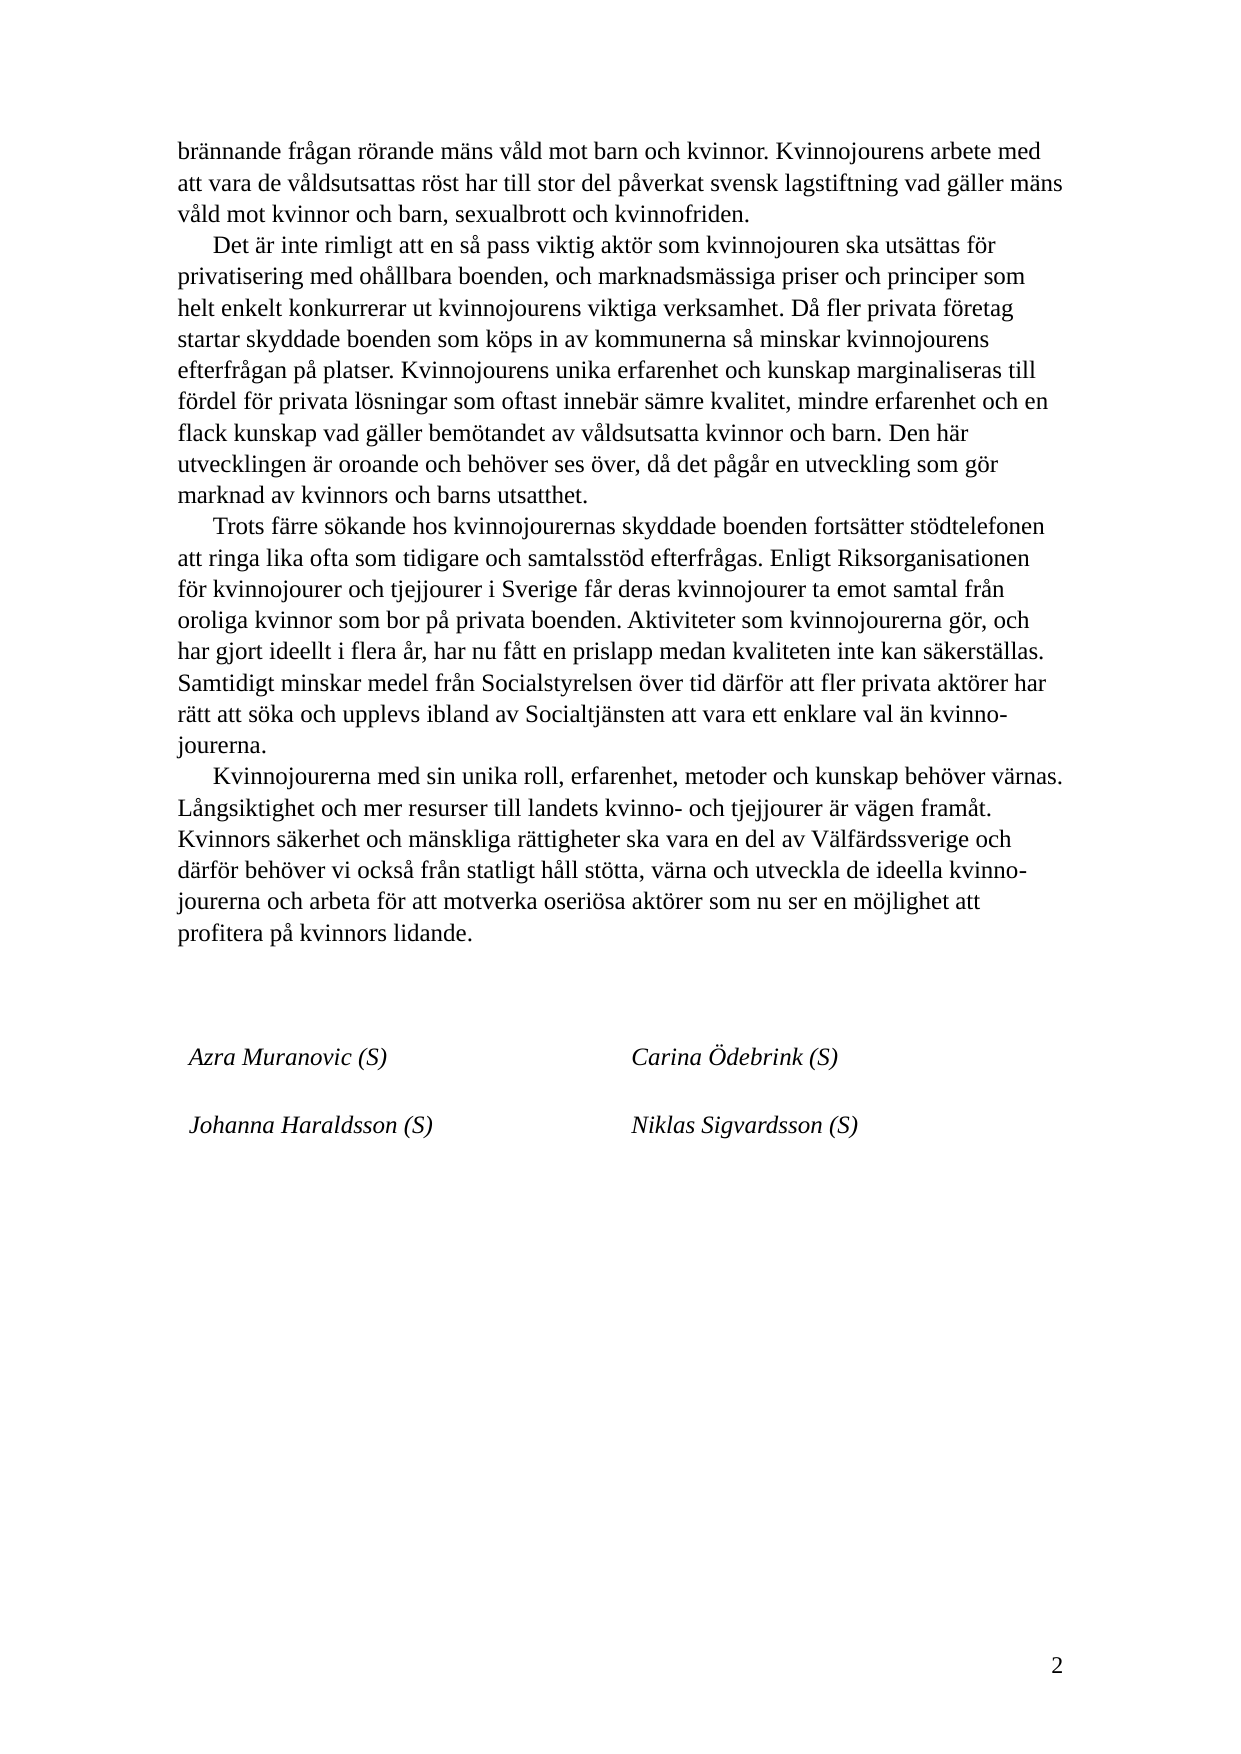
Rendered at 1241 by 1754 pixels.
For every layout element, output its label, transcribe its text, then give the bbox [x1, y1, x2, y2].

text Det är inte rimligt att en så pass viktig aktör som kvinnojouren ska utsättas för privatisering med ohållbara boenden, och marknadsmässiga priser och principer som helt enkelt konkurrerar ut kvinnojourens viktiga verksamhet. Då fler privata företag startar skyddade boenden som köps in av kommunerna så minskar kvinnojourens efterfrågan på platser. Kvinnojourens unika erfarenhet och kunskap marginaliseras till fördel för privata lösningar som oftast innebär sämre kvalitet, mindre erfarenhet och en flack kunskap vad gäller bemötandet av våldsutsatta kvinnor och barn. Den här utvecklingen är oroande och behöver ses över, då det pågår en utveckling som gör marknad av kvinnors och barns utsatthet. [177, 228, 1063, 509]
text Trots färre sökande hos kvinnojourernas skyddade boenden fortsätter stödtelefonen att ringa lika ofta som tidigare och samtalsstöd efterfrågas. Enligt Riksorganisationen för kvinnojourer och tjejjourer i Sverige får deras kvinnojourer ta emot samtal från oroliga kvinnor som bor på privata boenden. Aktiviteter som kvinnojourerna gör, och har gjort ideellt i flera år, har nu fått en prislapp medan kvaliteten inte kan säkerställas. Samtidigt minskar medel från Socialstyrelsen över tid därför att fler privata aktörer har rätt att söka och upplevs ibland av Socialtjänsten att vara ett enklare val än kvinnojourerna. [177, 509, 1063, 759]
table_header Azra Muranovic (S) [177, 1009, 620, 1078]
table_cell Johanna Haraldsson (S) [177, 1078, 620, 1146]
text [177, 134, 1063, 228]
table_header Carina Ödebrink (S) [620, 1009, 1063, 1078]
text Kvinnojourerna med sin unika roll, erfarenhet, metoder och kunskap behöver värnas. Långsiktighet och mer resurser till landets kvinno- och tjejjourer är vägen framåt. Kvinnors säkerhet och mänskliga rättigheter ska vara en del av Välfärdssverige och därför behöver vi också från statligt håll stötta, värna och utveckla de ideella kvinnojourerna och arbeta för att motverka oseriösa aktörer som nu ser en möjlighet att profitera på kvinnors lidande. [177, 759, 1063, 946]
table_cell Niklas Sigvardsson (S) [620, 1078, 1063, 1146]
